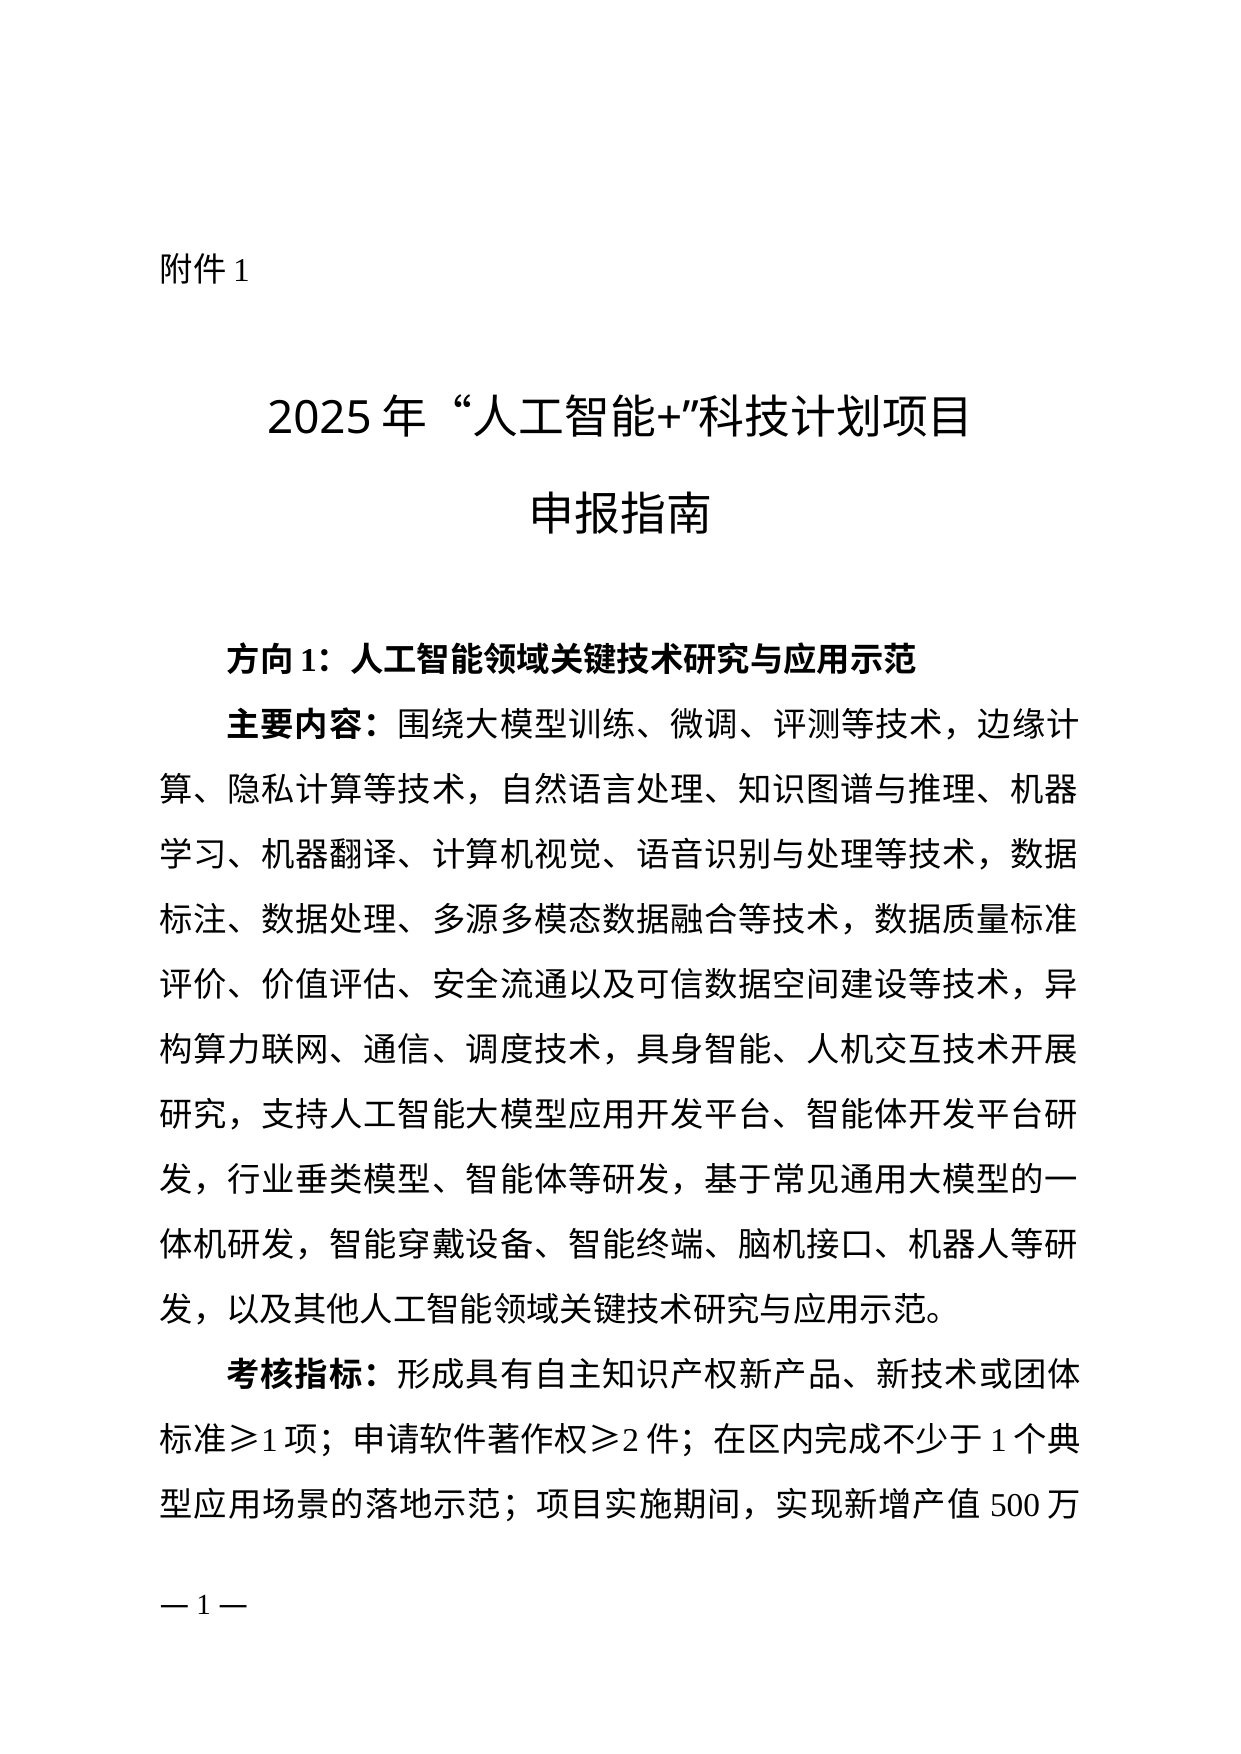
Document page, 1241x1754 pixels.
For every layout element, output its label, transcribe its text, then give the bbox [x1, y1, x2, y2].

text 方向1：人工智能领域关键技术研究与应用示范 [159, 625, 1081, 690]
text 附件1 [159, 235, 1081, 300]
text 主要内容：围绕大模型训练、微调、评测等技术，边缘计算、隐私计算等技术，自然语言处理、知识图谱与推理、机器学习、机器翻译、计算机视觉、语音识别与处理等技术，数据标注、数据处理、多源多模态数据融合等技术，数据质量标准评价、价值评估、安全流通以及可信数据空间建设等技术，异构算力联网、通信、调度技术，具身智能、人机交互技术开展研究，支持人工智能大模型应用开发平台、智能体开发平台研发，行业垂类模型、智能体等研发，基于常见通用大模型的一体机研发，智能穿戴设备、智能终端、脑机接口、机器人等研发，以及其他人工智能领域关键技术研究与应用示范。 [159, 690, 1081, 1340]
text 申报指南 [159, 462, 1081, 560]
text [159, 1340, 1081, 1535]
text 2025年“人工智能+”科技计划项目 [159, 365, 1081, 462]
